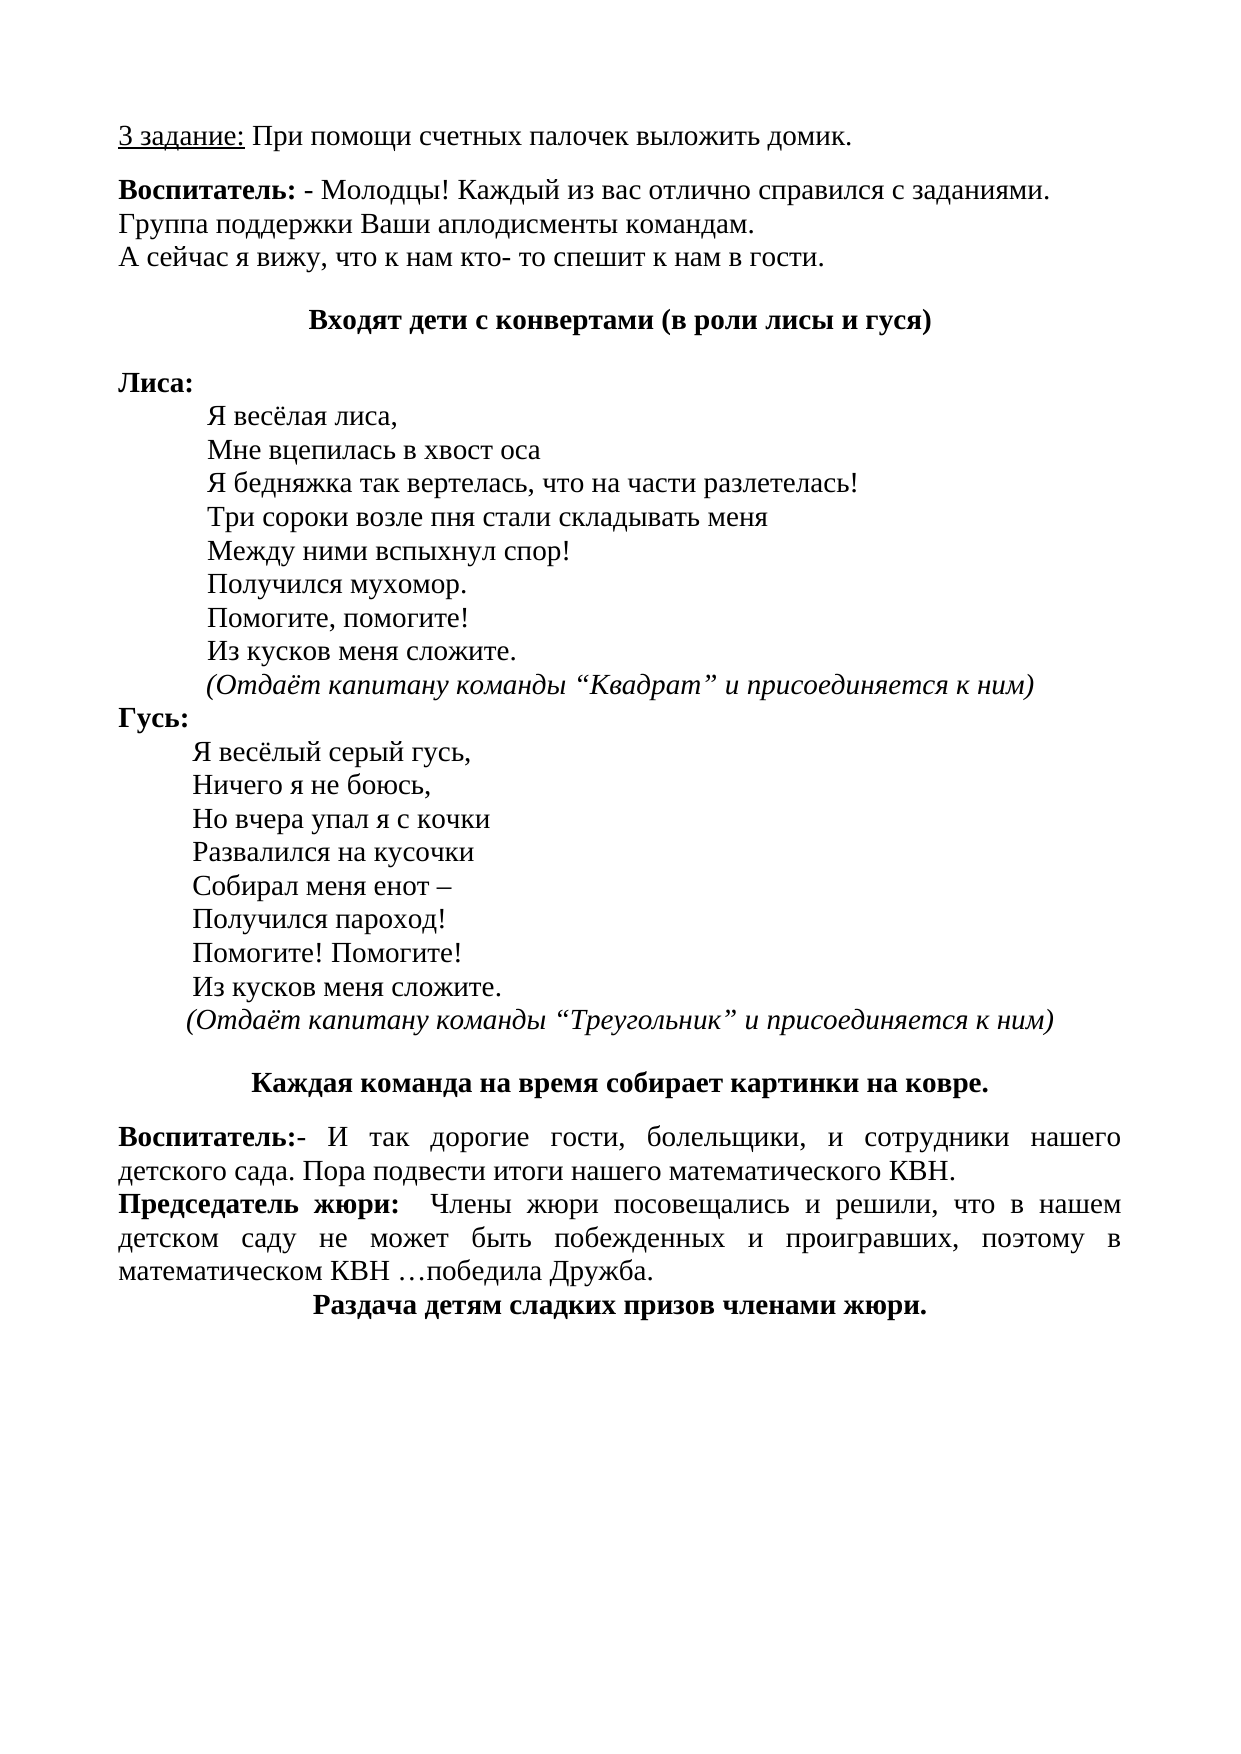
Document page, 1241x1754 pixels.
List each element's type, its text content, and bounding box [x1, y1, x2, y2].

text Помогите, помогите! Из кусков меня сложите. [207, 600, 1122, 667]
text Воспитатель: - Молодцы! Каждый из вас отлично справился с заданиями. Группа поддержки Ваши аплодисменты командам. [118, 172, 1122, 239]
text Раздача детям сладких призов членами жюри. [118, 1287, 1122, 1321]
text (Отдаёт капитану команды “Квадрат” и присоединяется к ним) [118, 667, 1122, 700]
text Председатель жюри: Члены жюри посовещались и решили, что в нашем детском саду не может быть побежденных и проигравших, поэтому в математическом КВН …победила Дружба. [118, 1186, 1122, 1287]
text (Отдаёт капитану команды “Треугольник” и присоединяется к ним) [118, 1002, 1122, 1036]
text Входят дети с конвертами (в роли лисы и гуся) [118, 302, 1122, 336]
text А сейчас я вижу, что к нам кто- то спешит к нам в гости. [118, 239, 1122, 273]
text Гусь: [118, 700, 1122, 734]
text Я весёлый серый гусь, Ничего я не боюсь, Но вчера упал я с кочки Развалился на кусочки Собирал меня енот – Получился пароход! Помогите! Помогите! Из кусков меня сложите. [192, 734, 1122, 1002]
text Каждая команда на время собирает картинки на ковре. [118, 1065, 1122, 1098]
text Воспитатель:- И так дорогие гости, болельщики, и сотрудники нашего детского сада. Пора подвести итоги нашего математического КВН. [118, 1119, 1122, 1186]
text Лиса: [118, 365, 1122, 398]
text Я весёлая лиса, Мне вцепилась в хвост оса Я бедняжка так вертелась, что на части разлетелась! Три сороки возле пня стали складывать меня Между ними вспыхнул спор! Получился мухомор. [207, 398, 1122, 600]
text 3 задание: При помощи счетных палочек выложить домик. [118, 118, 1122, 152]
